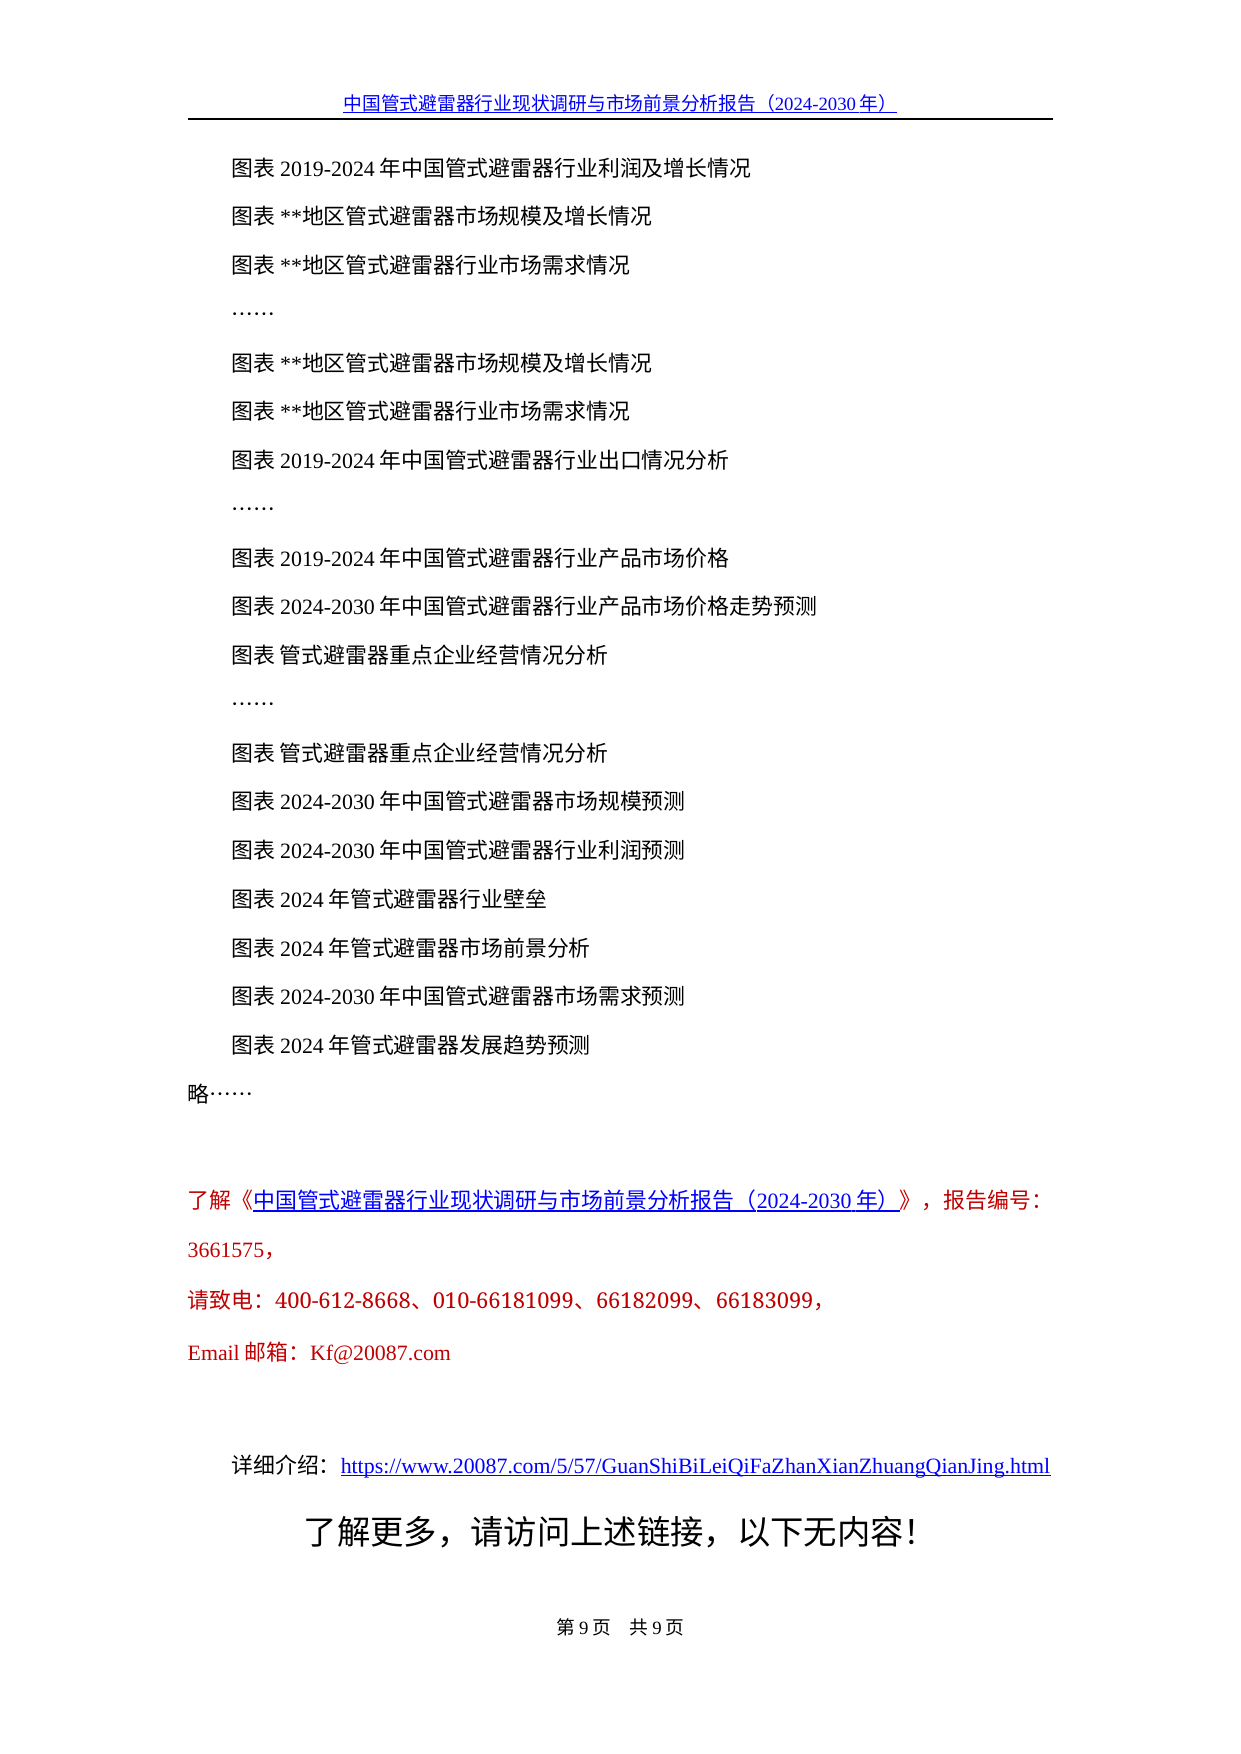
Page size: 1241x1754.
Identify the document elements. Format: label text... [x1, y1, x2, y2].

text 了解《中国管式避雷器行业现状调研与市场前景分析报告（2024-2030年）》，报告编号：3661575， [187, 1183, 1053, 1264]
text 详细介绍：https://www.20087.com/5/57/GuanShiBiLeiQiFaZhanXianZhuangQianJing.html [187, 1448, 1053, 1480]
text 请致电：400-612-8668、010-66181099、66182099、66183099， [187, 1283, 1053, 1316]
text Email邮箱：Kf@20087.com [187, 1335, 1053, 1367]
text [187, 150, 1053, 1109]
title 了解更多，请访问上述链接，以下无内容！ [187, 1498, 1053, 1563]
